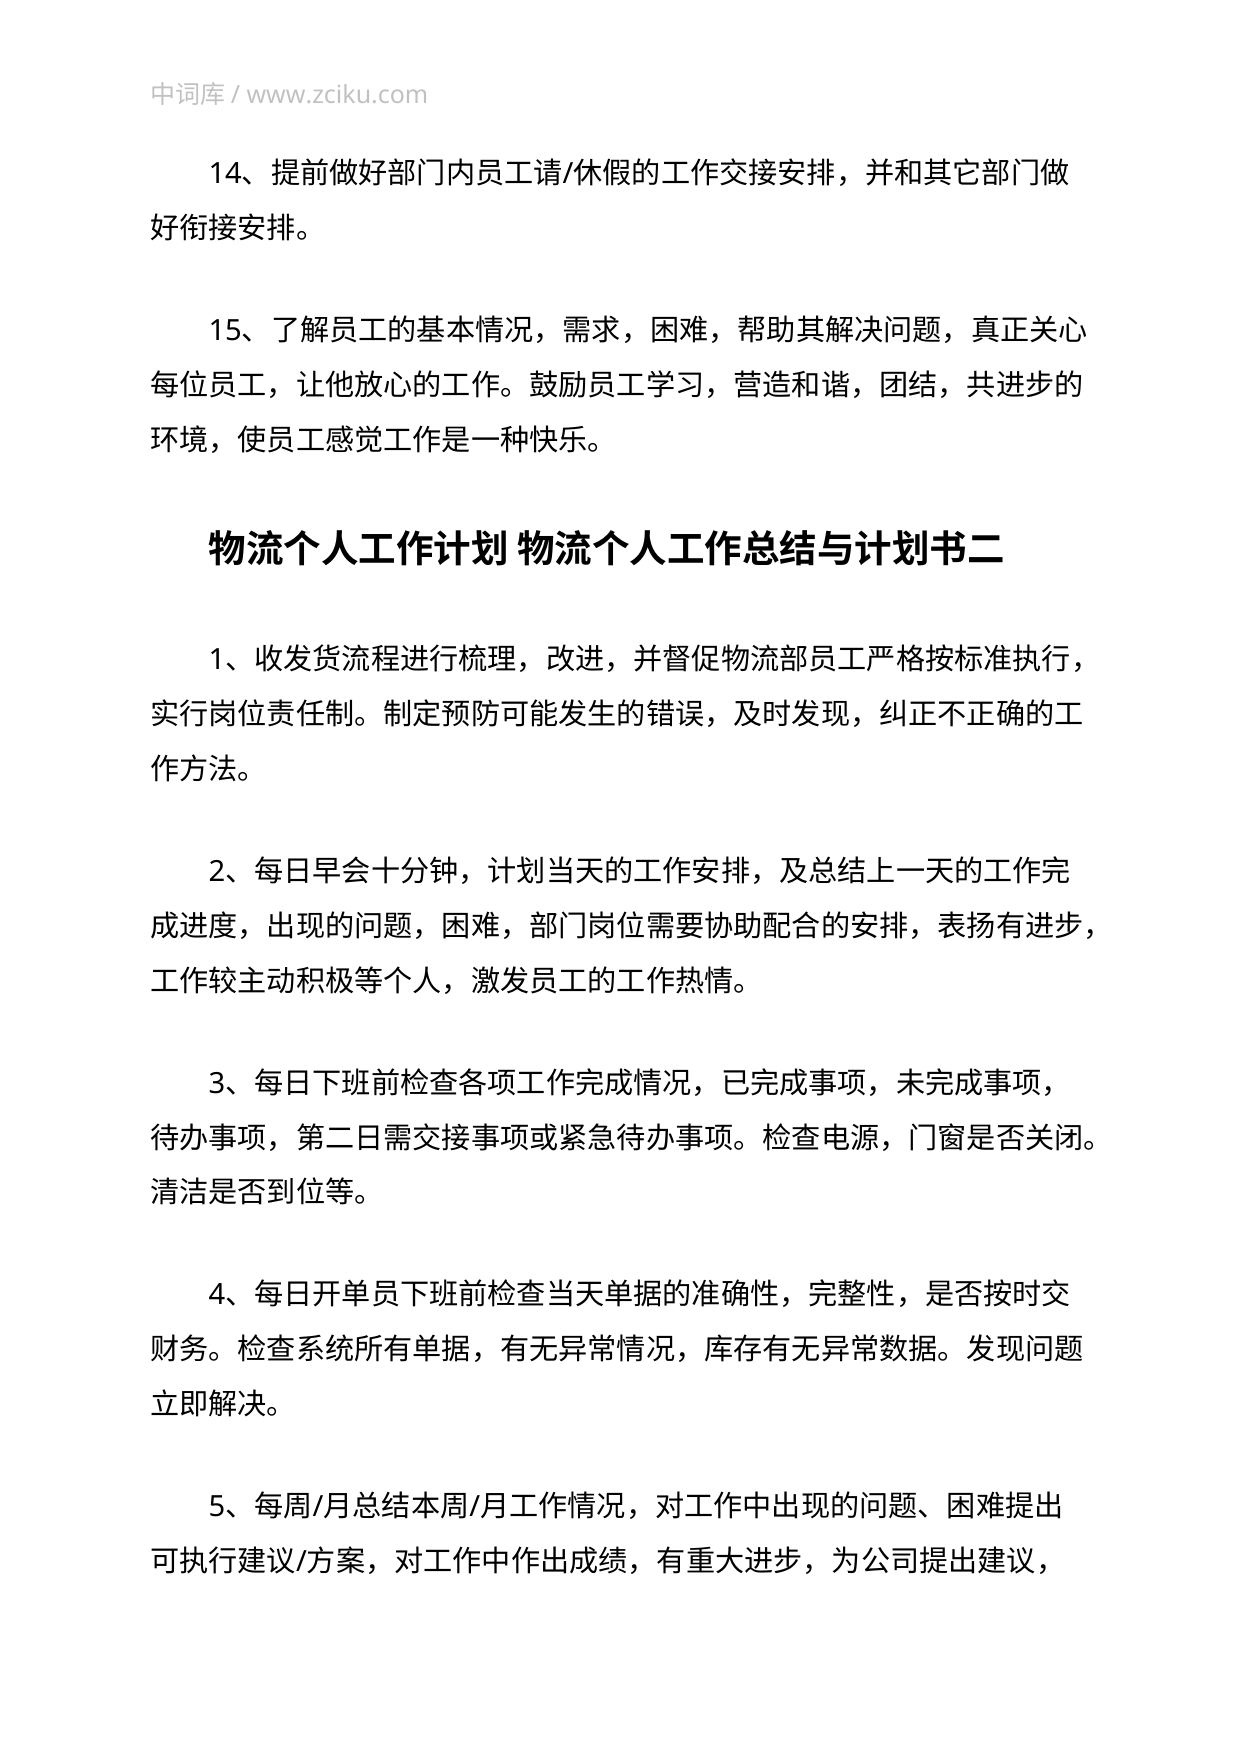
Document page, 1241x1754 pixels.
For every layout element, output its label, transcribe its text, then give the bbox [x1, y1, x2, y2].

text 15、了解员工的基本情况，需求，困难，帮助其解决问题，真正关心每位员工，让他放心的工作。鼓励员工学习，营造和谐，团结，共进步的环境，使员工感觉工作是一种快乐。 [150, 307, 1090, 459]
text 14、提前做好部门内员工请/休假的工作交接安排，并和其它部门做好衔接安排。 [150, 150, 1090, 247]
text 2、每日早会十分钟，计划当天的工作安排，及总结上一天的工作完成进度，出现的问题，困难，部门岗位需要协助配合的安排，表扬有进步，工作较主动积极等个人，激发员工的工作热情。 [150, 847, 1090, 1000]
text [150, 1482, 1090, 1580]
text 4、每日开单员下班前检查当天单据的准确性，完整性，是否按时交财务。检查系统所有单据，有无异常情况，库存有无异常数据。发现问题立即解决。 [150, 1271, 1090, 1423]
text 物流个人工作计划 物流个人工作总结与计划书二 [150, 518, 1090, 573]
text 3、每日下班前检查各项工作完成情况，已完成事项，未完成事项，待办事项，第二日需交接事项或紧急待办事项。检查电源，门窗是否关闭。清洁是否到位等。 [150, 1059, 1090, 1211]
text 1、收发货流程进行梳理，改进，并督促物流部员工严格按标准执行，实行岗位责任制。制定预防可能发生的错误，及时发现，纠正不正确的工作方法。 [150, 636, 1090, 788]
